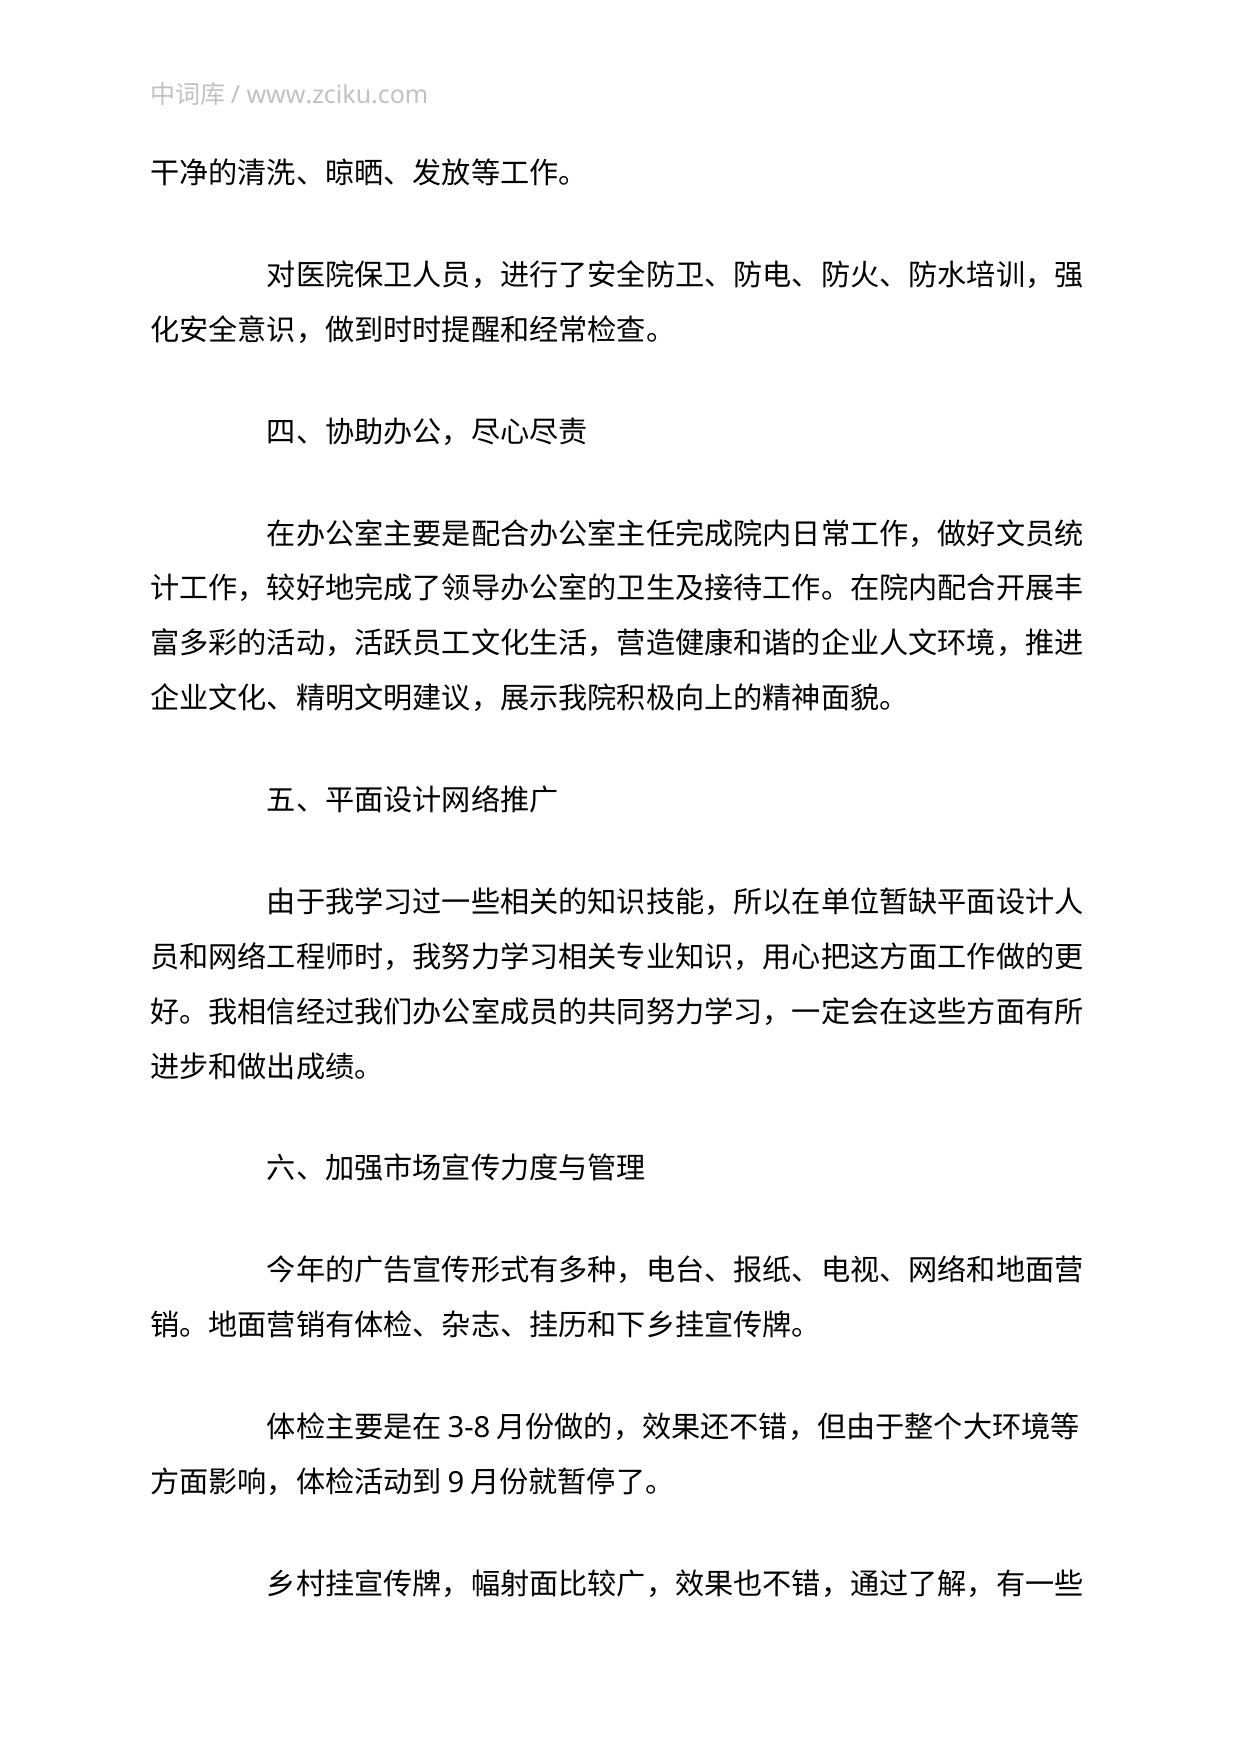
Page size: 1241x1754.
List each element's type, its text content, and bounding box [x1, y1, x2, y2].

text 六、加强市场宣传力度与管理 [150, 1145, 1090, 1187]
text 四、协助办公，尽心尽责 [150, 408, 1090, 451]
text 由于我学习过一些相关的知识技能，所以在单位暂缺平面设计人员和网络工程师时，我努力学习相关专业知识，用心把这方面工作做的更好。我相信经过我们办公室成员的共同努力学习，一定会在这些方面有所进步和做出成绩。 [150, 878, 1090, 1085]
text 对医院保卫人员，进行了安全防卫、防电、防火、防水培训，强化安全意识，做到时时提醒和经常检查。 [150, 252, 1090, 349]
text 体检主要是在3-8月份做的，效果还不错，但由于整个大环境等方面影响，体检活动到9月份就暂停了。 [150, 1403, 1090, 1501]
text 在办公室主要是配合办公室主任完成院内日常工作，做好文员统计工作，较好地完成了领导办公室的卫生及接待工作。在院内配合开展丰富多彩的活动，活跃员工文化生活，营造健康和谐的企业人文环境，推进企业文化、精明文明建议，展示我院积极向上的精神面貌。 [150, 510, 1090, 717]
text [150, 150, 1090, 192]
text 五、平面设计网络推广 [150, 777, 1090, 819]
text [150, 1560, 1090, 1603]
text 今年的广告宣传形式有多种，电台、报纸、电视、网络和地面营销。地面营销有体检、杂志、挂历和下乡挂宣传牌。 [150, 1247, 1090, 1344]
